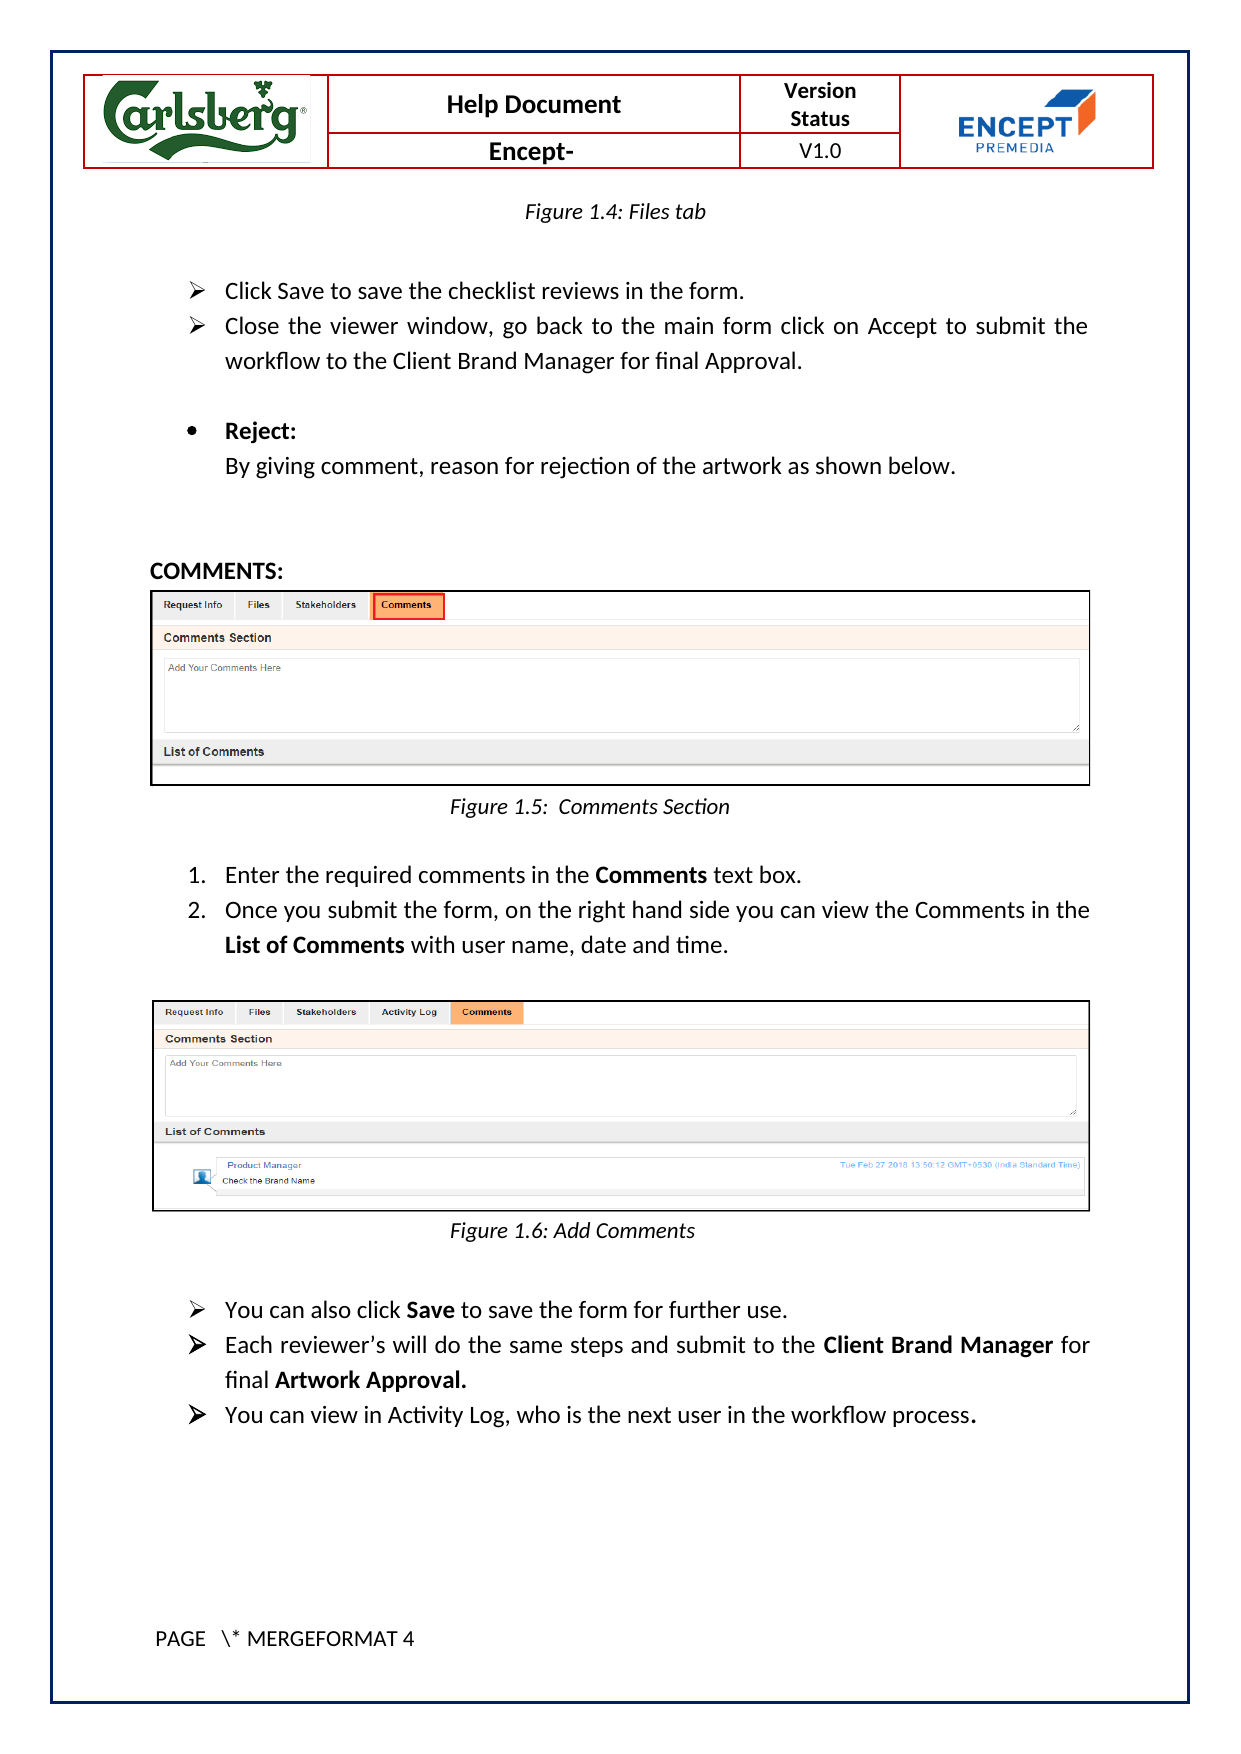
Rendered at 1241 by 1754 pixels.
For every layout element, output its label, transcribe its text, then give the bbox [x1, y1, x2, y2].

picture [150, 999, 1091, 1212]
title Figure 1.6: Add Comments [450, 1216, 1090, 1244]
list You can view in Activity Log, who is the next user in the workflow process. [187, 1399, 1090, 1429]
list Click Save to save the checklist reviews in the form. [187, 275, 1090, 306]
list Enter the required comments in the Comments text box. [187, 859, 1090, 889]
picture [150, 590, 1091, 788]
picture [949, 81, 1104, 162]
text By giving comment, reason for rejection of the artwork as shown below. [225, 450, 1090, 481]
list Each reviewer’s will do the same steps and submit to the Client Brand Manager for final Artwork Approval. [187, 1329, 1090, 1394]
list Close the viewer window, go back to the main form click on Accept to submit the workflow to the Client Brand Manager for final Approval. [187, 310, 1090, 376]
list Reject: [187, 415, 1090, 446]
list You can also click Save to save the form for further use. [187, 1294, 1090, 1324]
title Figure 1.4: Files tab [491, 197, 1090, 225]
list Once you submit the form, on the right hand side you can view the Comments in the List of Comments with user name, date and time. [187, 894, 1090, 959]
picture [102, 75, 311, 163]
text COMMENTS: [150, 555, 1090, 586]
title Figure 1.5: Comments Section [416, 792, 1090, 820]
